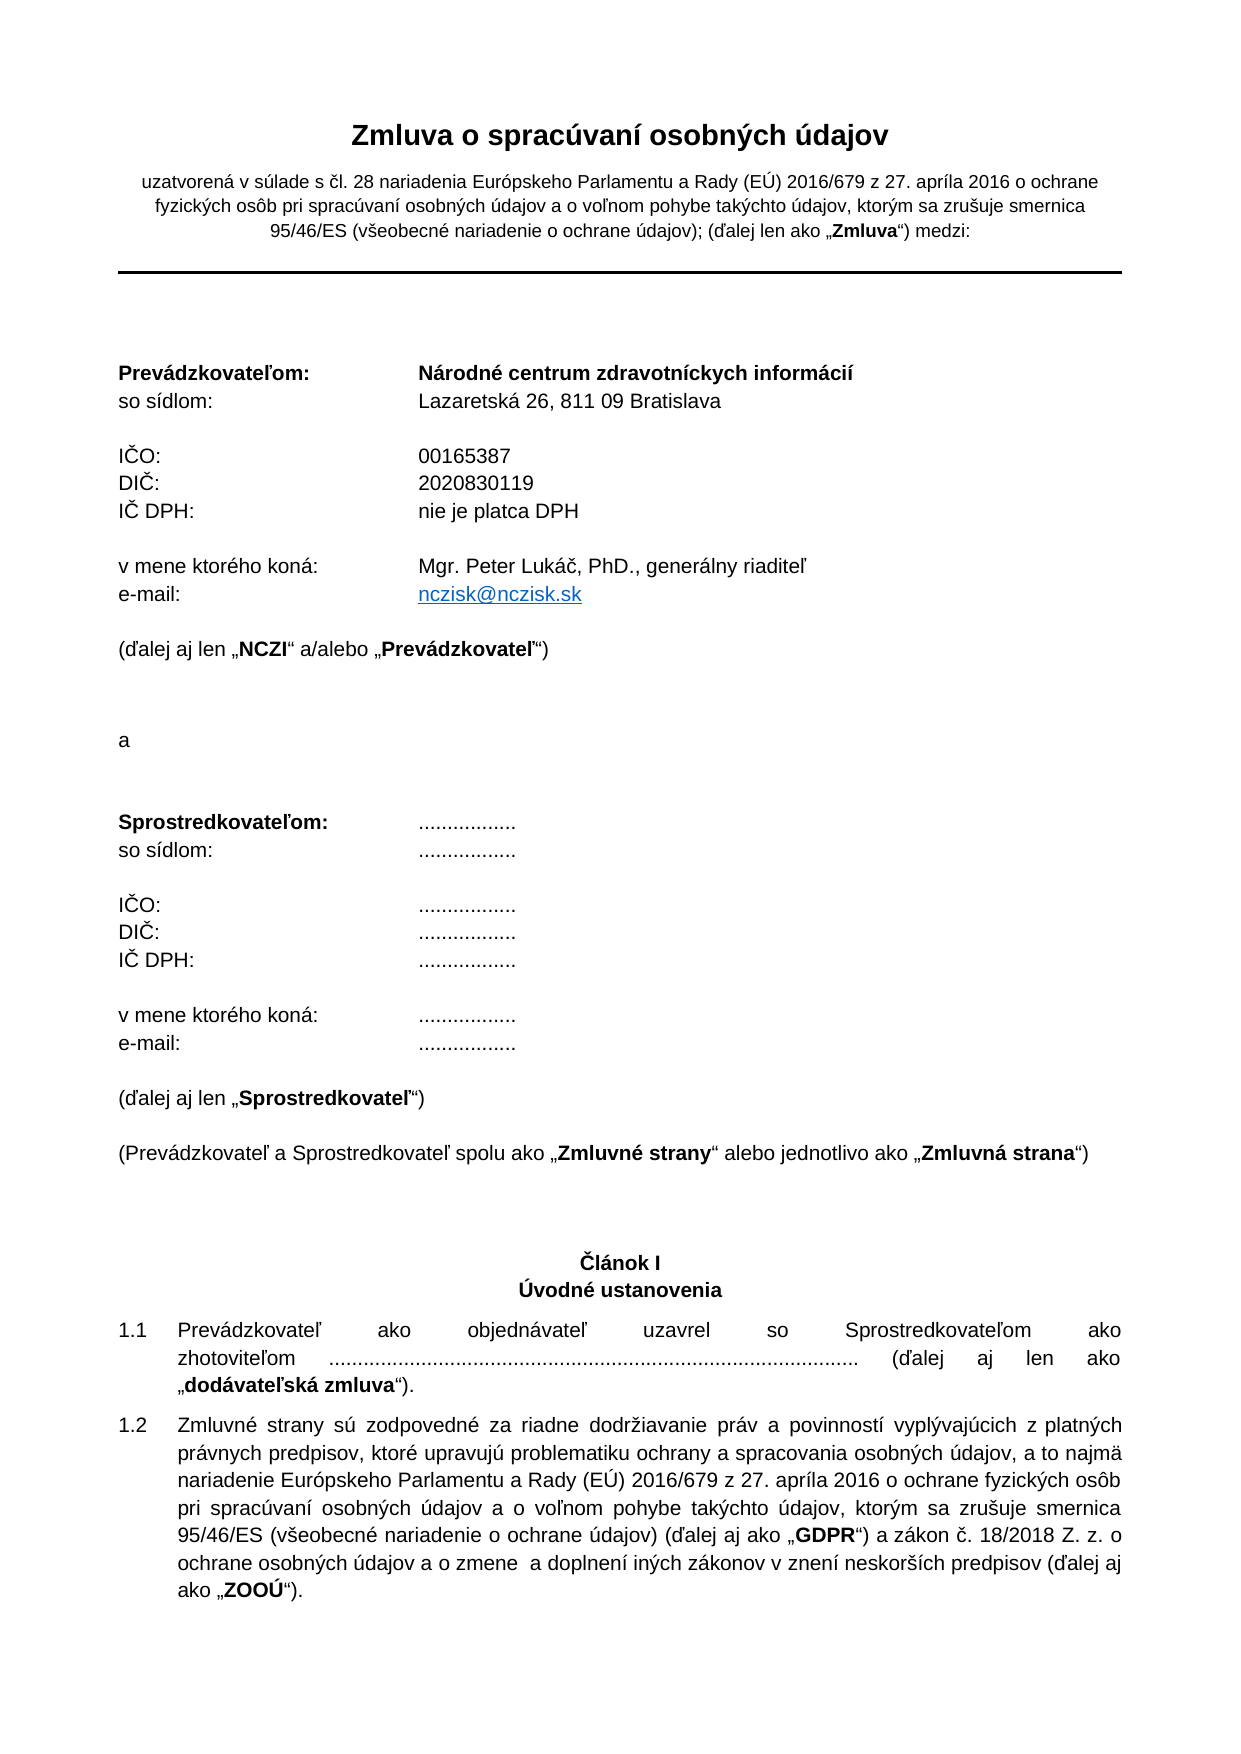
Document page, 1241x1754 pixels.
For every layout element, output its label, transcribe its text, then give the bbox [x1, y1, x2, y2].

text so sídlom: Lazaretská 26, 811 09 Bratislava [118, 389, 1122, 413]
text DIČ: ................. [118, 920, 1122, 944]
text Článok I [118, 1251, 1122, 1274]
text (ďalej aj len „Sprostredkovateľ“) [118, 1086, 1122, 1109]
list Zmluvné strany sú zodpovedné za riadne dodržiavanie práv a povinností vyplývajúcich z platných právnych predpisov, ktoré upravujú problematiku ochrany a spracovania osobných údajov, a to najmä nariadenie Európskeho Parlamentu a Rady (EÚ) 2016/679 z 27. apríla 2016 o ochrane fyzických osôb pri spracúvaní osobných údajov a o voľnom pohybe takýchto údajov, ktorým sa zrušuje smernica 95/46/ES (všeobecné nariadenie o ochrane údajov) (ďalej aj ako „GDPR“) a zákon č. 18/2018 Z. z. o ochrane osobných údajov a o zmene a doplnení iných zákonov v znení neskorších predpisov (ďalej aj ako „ZOOÚ“). [118, 1413, 1122, 1602]
text v mene ktorého koná: ................. [118, 1002, 1122, 1026]
text e-mail: nczisk@nczisk.sk [118, 582, 1122, 606]
text IČO: 00165387 [118, 444, 1122, 468]
text e-mail: ................. [118, 1031, 1122, 1054]
text Sprostredkovateľom: ................. [118, 810, 1122, 834]
text IČ DPH: ................. [118, 947, 1122, 971]
text IČ DPH: nie je platca DPH [118, 499, 1122, 523]
text Úvodné ustanovenia [118, 1278, 1122, 1302]
text a [118, 727, 1122, 751]
text v mene ktorého koná: Mgr. Peter Lukáč, PhD., generálny riaditeľ [118, 554, 1122, 578]
list Prevádzkovateľ ako objednávateľ uzavrel so Sprostredkovateľom ako zhotoviteľom ............................................................................................ (ďalej aj len ako „dodávateľská zmluva“). [118, 1318, 1122, 1397]
text (ďalej aj len „NCZI“ a/alebo „Prevádzkovateľ“) [118, 637, 1122, 661]
text (Prevádzkovateľ a Sprostredkovateľ spolu ako „Zmluvné strany“ alebo jednotlivo ako „Zmluvná strana“) [118, 1141, 1122, 1164]
text IČO: ................. [118, 892, 1122, 916]
text DIČ: 2020830119 [118, 471, 1122, 495]
text so sídlom: ................. [118, 837, 1122, 861]
text uzatvorená v súlade s čl. 28 nariadenia Európskeho Parlamentu a Rady (EÚ) 2016/679 z 27. apríla 2016 o ochrane fyzických osôb pri spracúvaní osobných údajov a o voľnom pohybe takýchto údajov, ktorým sa zrušuje smernica 95/46/ES (všeobecné nariadenie o ochrane údajov); (ďalej len ako „Zmluva“) medzi: [118, 170, 1122, 242]
text Zmluva o spracúvaní osobných údajov [118, 118, 1122, 152]
text Prevádzkovateľom: Národné centrum zdravotníckych informácií [118, 361, 1122, 385]
